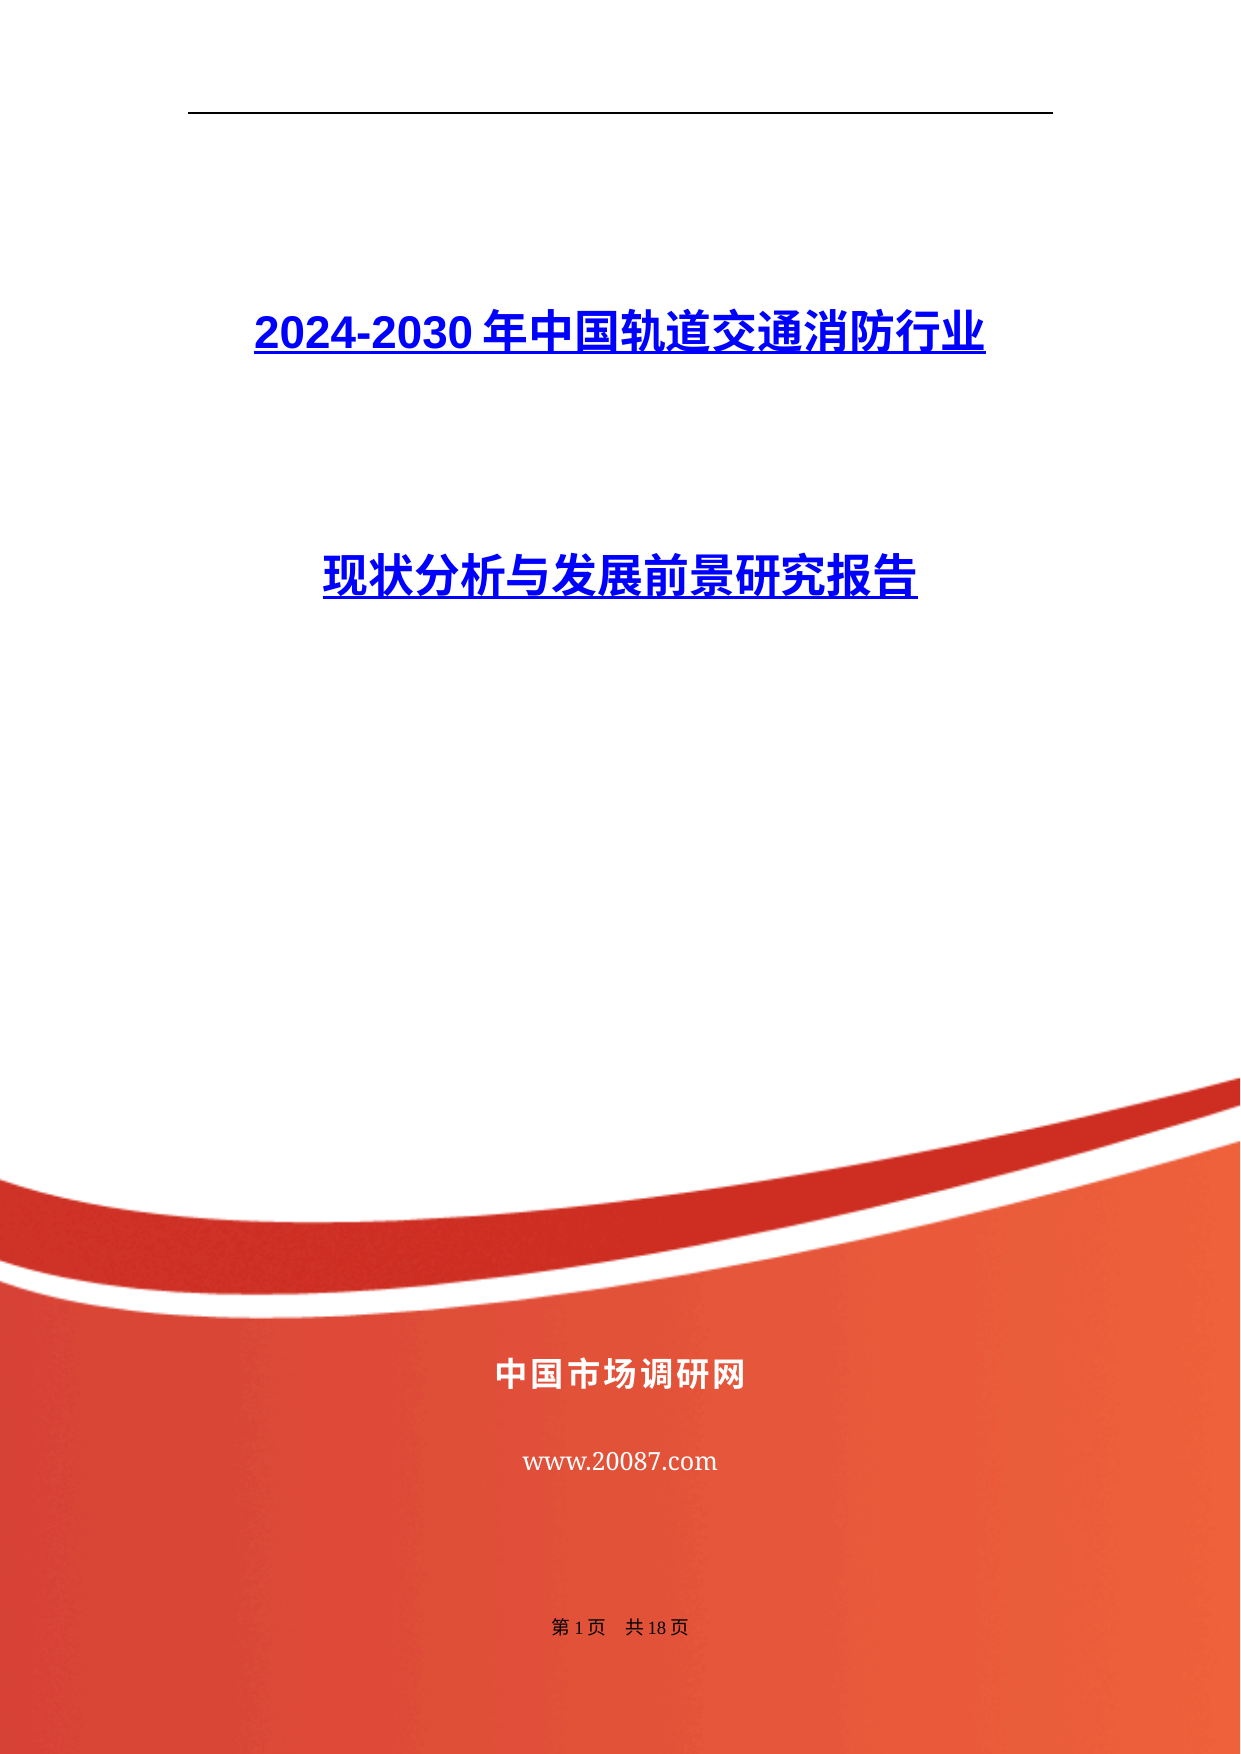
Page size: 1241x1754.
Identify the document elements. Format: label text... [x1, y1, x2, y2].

subtitle 中国市场调研网 [187, 1339, 1053, 1404]
text www.20087.com [187, 1428, 1053, 1493]
picture [0, 1006, 1241, 1754]
table_header 2024-2030年中国轨道交通消防行业现状分析与发展前景研究报告 [188, 207, 1053, 773]
